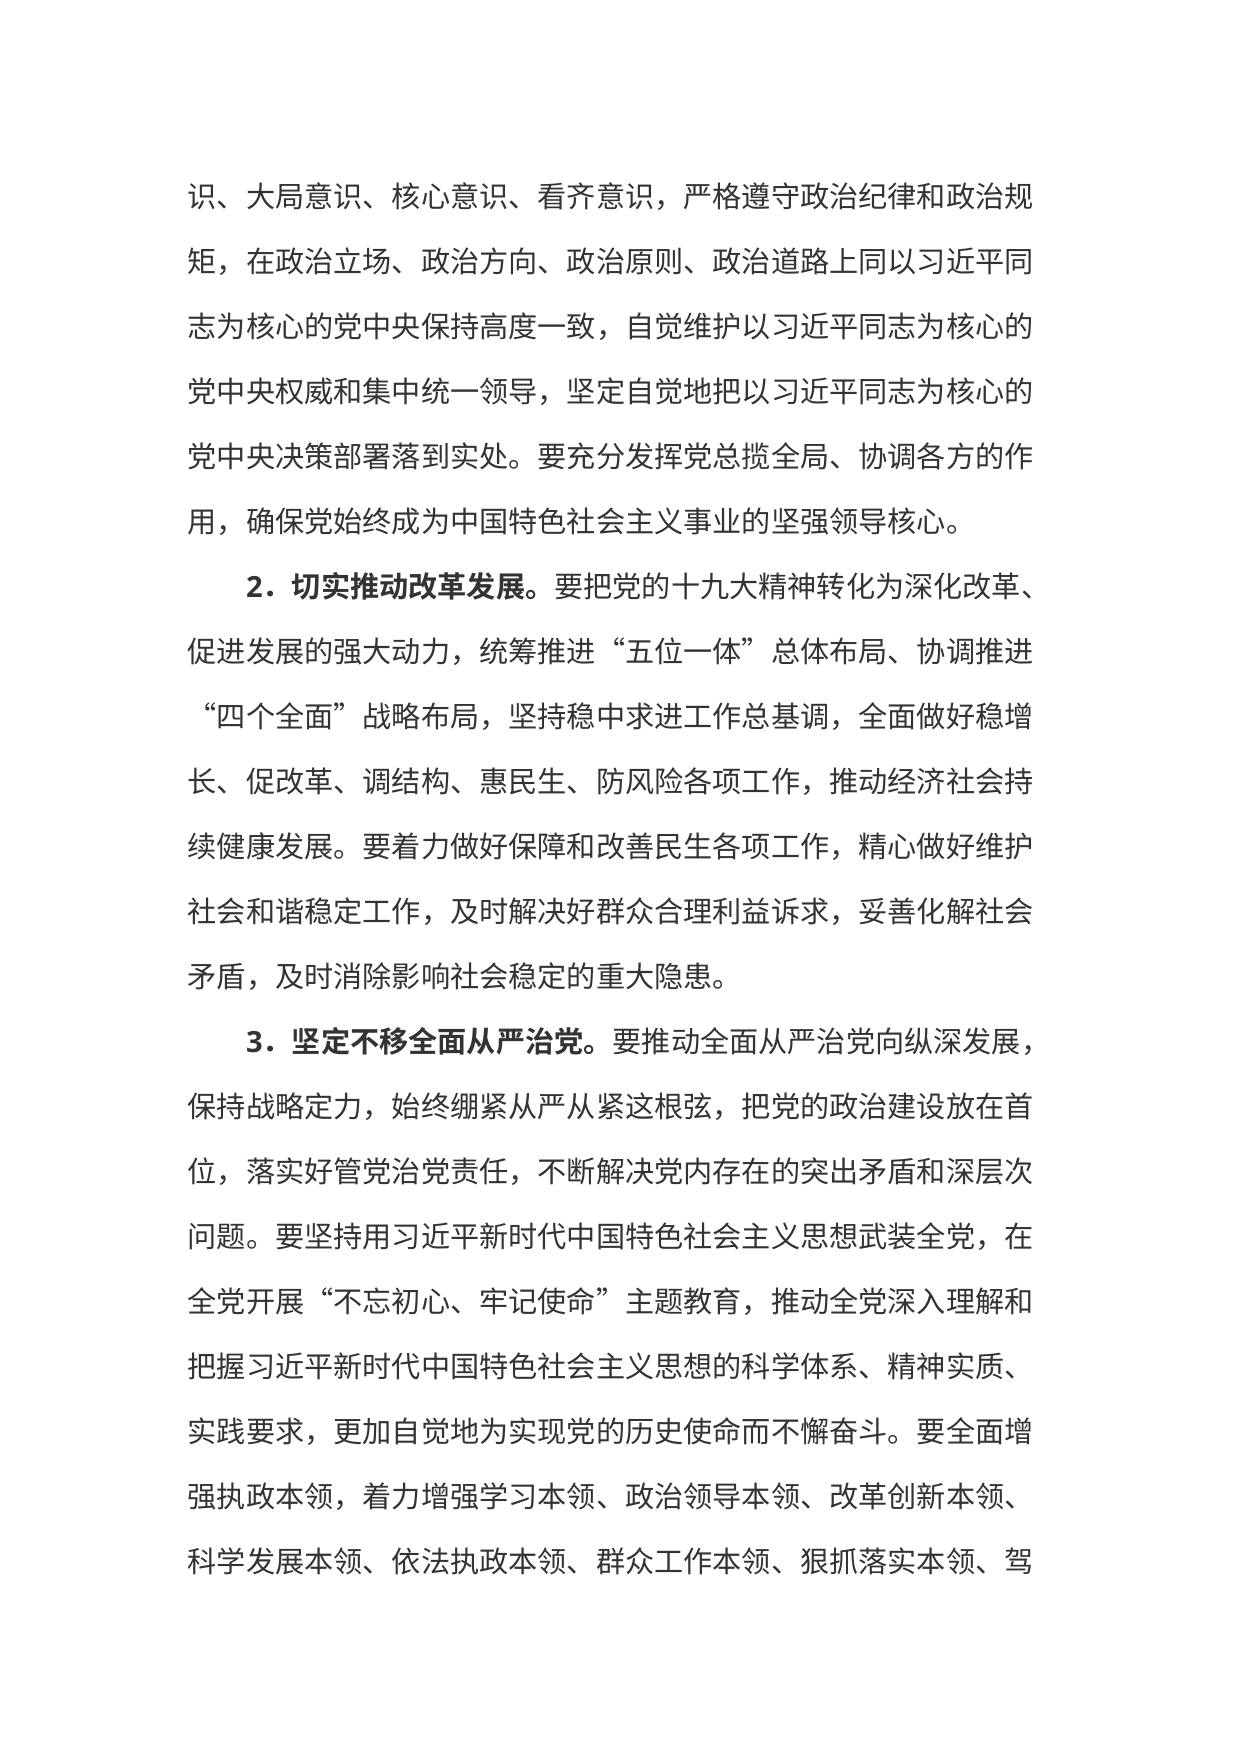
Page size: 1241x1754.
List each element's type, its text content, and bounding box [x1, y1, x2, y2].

text 2．切实推动改革发展。要把党的十九大精神转化为深化改革、促进发展的强大动力，统筹推进“五位一体”总体布局、协调推进“四个全面”战略布局，坚持稳中求进工作总基调，全面做好稳增长、促改革、调结构、惠民生、防风险各项工作，推动经济社会持续健康发展。要着力做好保障和改善民生各项工作，精心做好维护社会和谐稳定工作，及时解决好群众合理利益诉求，妥善化解社会矛盾，及时消除影响社会稳定的重大隐患。 [187, 552, 1053, 1007]
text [187, 1007, 1053, 1592]
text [187, 162, 1053, 552]
